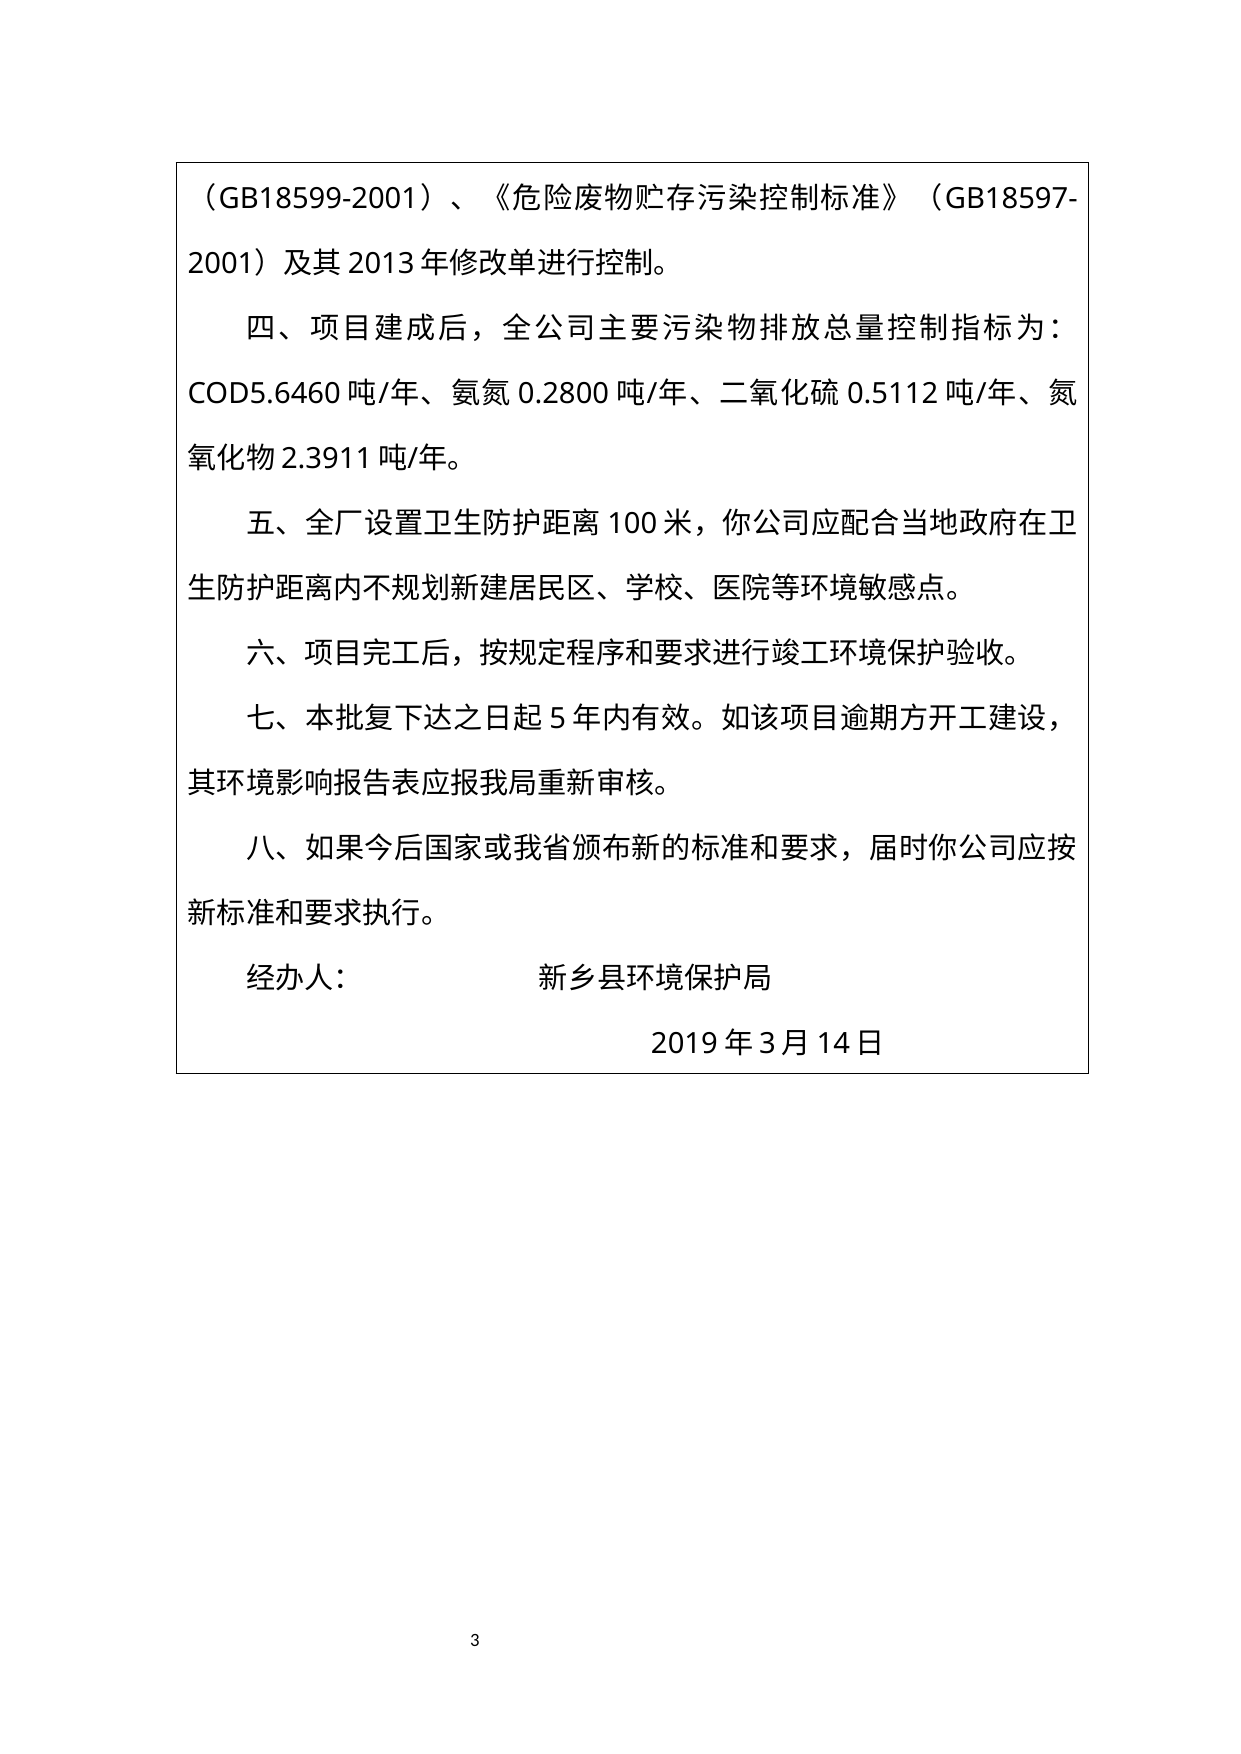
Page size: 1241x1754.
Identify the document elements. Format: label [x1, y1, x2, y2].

table_header [177, 163, 1088, 1073]
